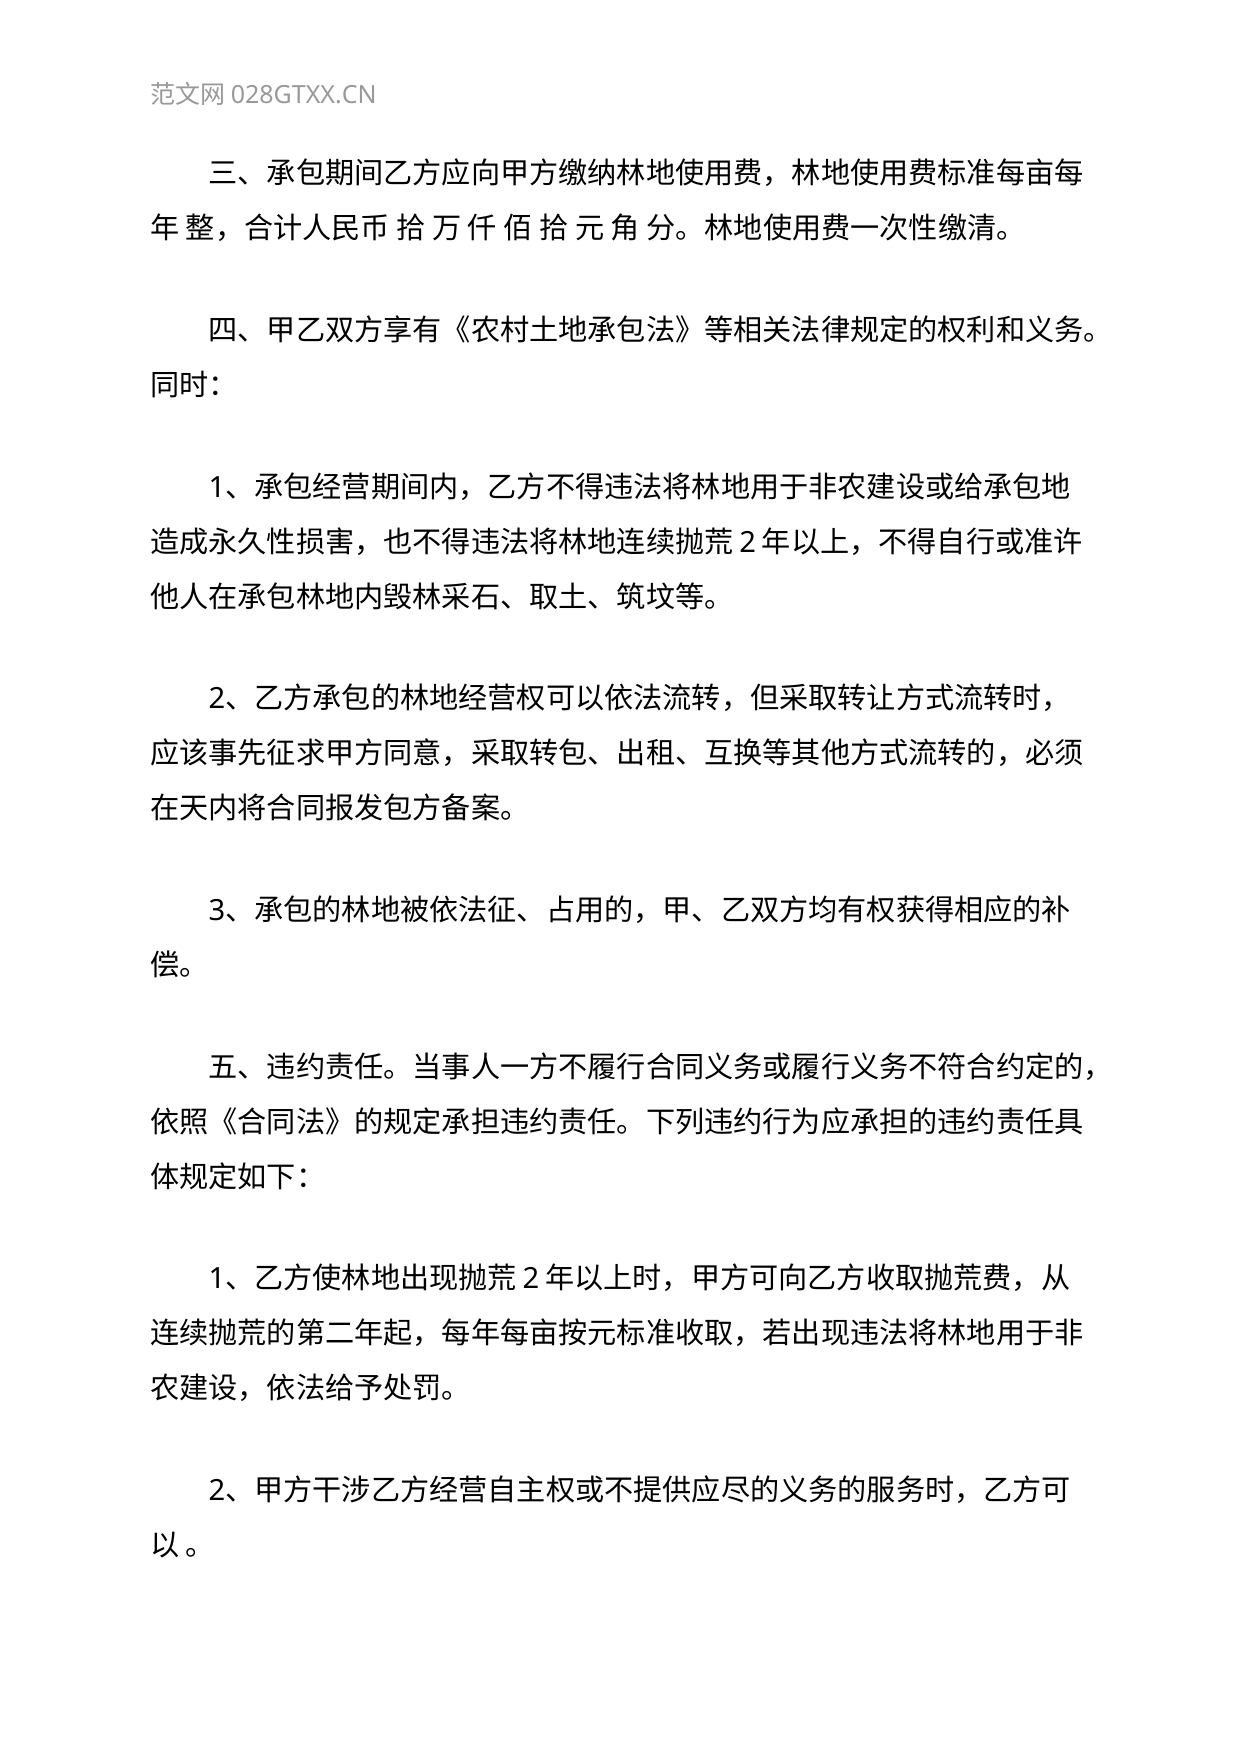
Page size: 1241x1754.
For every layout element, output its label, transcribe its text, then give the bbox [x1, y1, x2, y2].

text 1、承包经营期间内，乙方不得违法将林地用于非农建设或给承包地造成永久性损害，也不得违法将林地连续抛荒2年以上，不得自行或准许他人在承包林地内毁林采石、取土、筑坟等。 [150, 463, 1090, 616]
text 2、甲方干涉乙方经营自主权或不提供应尽的义务的服务时，乙方可以 。 [150, 1467, 1090, 1564]
text 2、乙方承包的林地经营权可以依法流转，但采取转让方式流转时，应该事先征求甲方同意，采取转包、出租、互换等其他方式流转的，必须在天内将合同报发包方备案。 [150, 675, 1090, 827]
text 三、承包期间乙方应向甲方缴纳林地使用费，林地使用费标准每亩每年 整，合计人民币 拾 万 仟 佰 拾 元 角 分。林地使用费一次性缴清。 [150, 150, 1090, 247]
text 3、承包的林地被依法征、占用的，甲、乙双方均有权获得相应的补偿。 [150, 887, 1090, 984]
text 四、甲乙双方享有《农村土地承包法》等相关法律规定的权利和义务。同时： [150, 307, 1090, 404]
text 五、违约责任。当事人一方不履行合同义务或履行义务不符合约定的，依照《合同法》的规定承担违约责任。下列违约行为应承担的违约责任具体规定如下： [150, 1043, 1090, 1196]
text 1、乙方使林地出现抛荒2年以上时，甲方可向乙方收取抛荒费，从连续抛荒的第二年起，每年每亩按元标准收取，若出现违法将林地用于非农建设，依法给予处罚。 [150, 1255, 1090, 1407]
